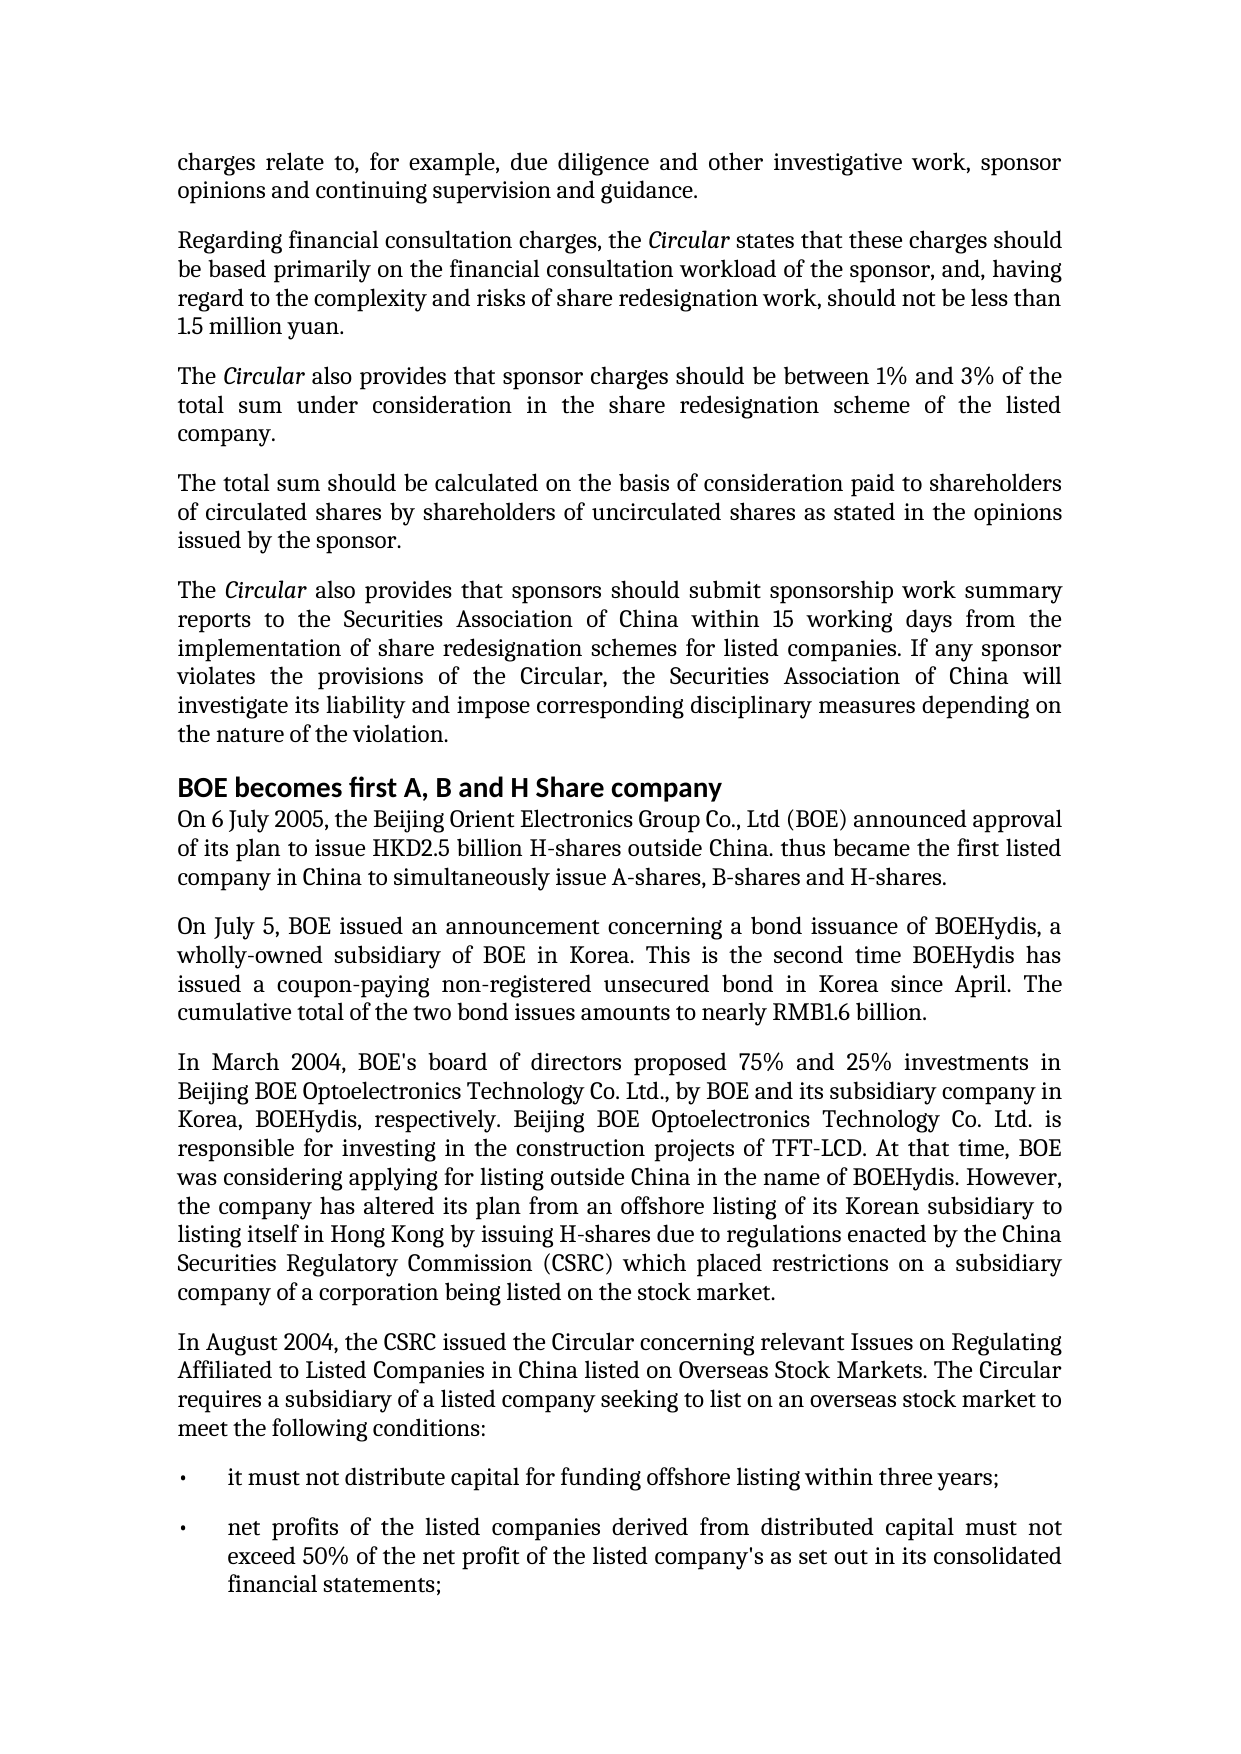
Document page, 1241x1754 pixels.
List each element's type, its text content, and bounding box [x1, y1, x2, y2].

list it must not distribute capital for funding offshore listing within three years; [177, 1463, 1063, 1492]
text The total sum should be calculated on the basis of consideration paid to shareholders of circulated shares by shareholders of uncirculated shares as stated in the opinions issued by the sponsor. [177, 469, 1063, 555]
text The Circular also provides that sponsors should submit sponsorship work summary reports to the Securities Association of China within 15 working days from the implementation of share redesignation schemes for listed companies. If any sponsor violates the provisions of the Circular, the Securities Association of China will investigate its liability and impose corresponding disciplinary measures depending on the nature of the violation. [177, 576, 1063, 748]
text In August 2004, the CSRC issued the Circular concerning relevant Issues on Regulating Affiliated to Listed Companies in China listed on Overseas Stock Markets. The Circular requires a subsidiary of a listed company seeking to list on an overseas stock market to meet the following conditions: [177, 1327, 1063, 1442]
text The Circular also provides that sponsor charges should be between 1% and 3% of the total sum under consideration in the share redesignation scheme of the listed company. [177, 362, 1063, 448]
subtitle BOE becomes first A, B and H Share company [177, 769, 1063, 805]
text Regarding financial consultation charges, the Circular states that these charges should be based primarily on the financial consultation workload of the sponsor, and, having regard to the complexity and risks of share redesignation work, should not be less than 1.5 million yuan. [177, 226, 1063, 341]
text In March 2004, BOE's board of directors proposed 75% and 25% investments in Beijing BOE Optoelectronics Technology Co. Ltd., by BOE and its subsidiary company in Korea, BOEHydis, respectively. Beijing BOE Optoelectronics Technology Co. Ltd. is responsible for investing in the construction projects of TFT-LCD. At that time, BOE was considering applying for listing outside China in the name of BOEHydis. However, the company has altered its plan from an offshore listing of its Korean subsidiary to listing itself in Hong Kong by issuing H-shares due to regulations enacted by the China Securities Regulatory Commission (CSRC) which placed restrictions on a subsidiary company of a corporation being listed on the stock market. [177, 1048, 1063, 1307]
text On 6 July 2005, the Beijing Orient Electronics Group Co., Ltd (BOE) announced approval of its plan to issue HKD2.5 billion H-shares outside China. thus became the first listed company in China to simultaneously issue A-shares, B-shares and H-shares. [177, 805, 1063, 891]
text On July 5, BOE issued an announcement concerning a bond issuance of BOEHydis, a wholly-owned subsidiary of BOE in Korea. This is the second time BOEHydis has issued a coupon-paying non-registered unsecured bond in Korea since April. The cumulative total of the two bond issues amounts to nearly RMB1.6 billion. [177, 912, 1063, 1027]
list net profits of the listed companies derived from distributed capital must not exceed 50% of the net profit of the listed company's as set out in its consolidated financial statements; [177, 1513, 1063, 1599]
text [177, 148, 1063, 205]
